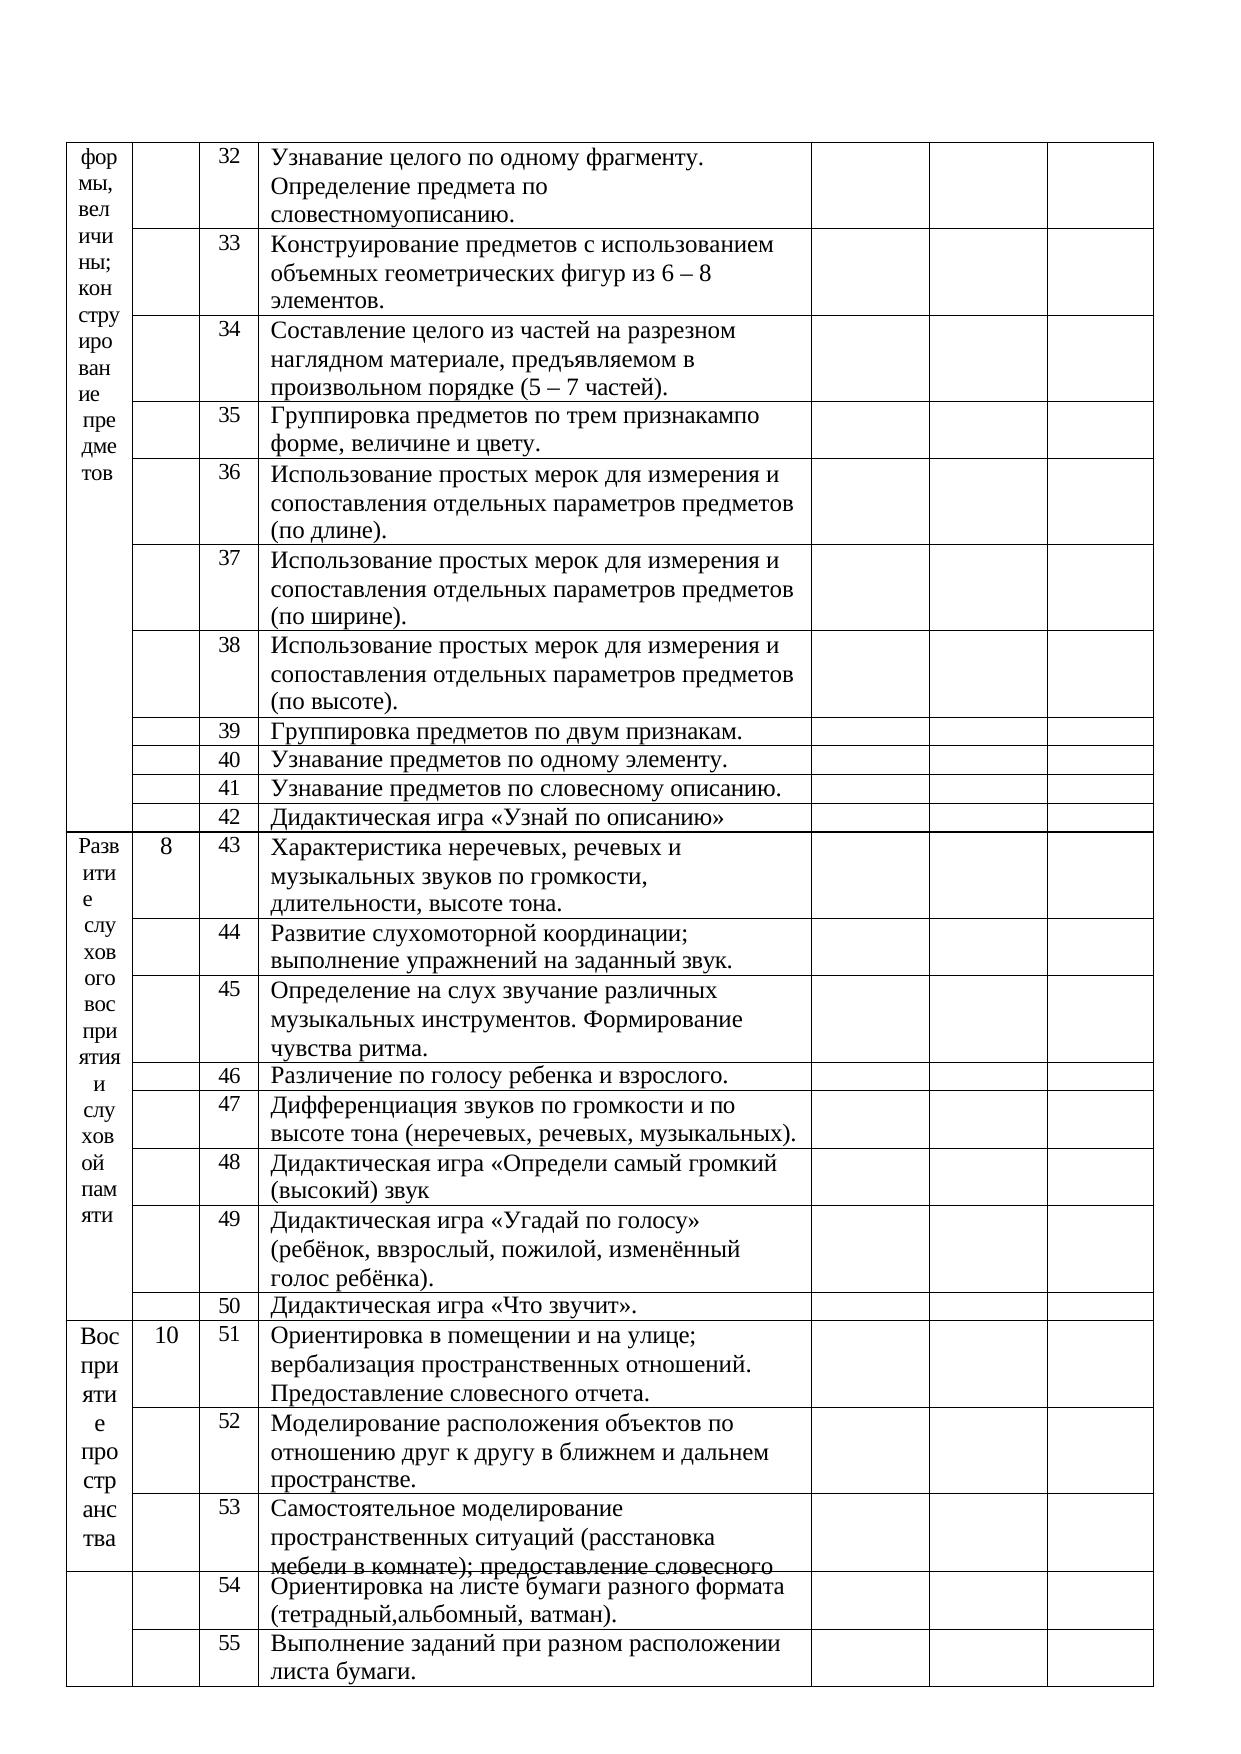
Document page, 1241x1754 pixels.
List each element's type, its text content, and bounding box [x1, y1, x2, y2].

table_cell [812, 1091, 929, 1148]
table_cell Группировка предметов по трем признакампо форме, величине и цвету. [259, 402, 811, 458]
table_cell Различение по голосу ребенка и взрослого. [259, 1063, 811, 1090]
table_cell Моделирование расположения объектов по отношению друг к другу в ближнем и дальнем пространстве. [259, 1408, 811, 1493]
table_cell [930, 229, 1047, 314]
table_cell [133, 976, 199, 1062]
table_cell [133, 631, 199, 717]
table_cell Использование простых мерок для измерения и сопоставления отдельных параметров предметов (по ширине). [259, 545, 811, 630]
table_header 32 [200, 143, 258, 228]
table_header [930, 143, 1047, 228]
table_cell [133, 804, 199, 831]
table_cell 40 [200, 746, 258, 774]
table_cell [1048, 1408, 1153, 1493]
table_cell 38 [200, 631, 258, 717]
table_cell [1048, 775, 1153, 803]
table_cell [930, 919, 1047, 975]
table_cell Определение на слух звучание различных музыкальных инструментов. Формирование чувства ритма. [259, 976, 811, 1062]
table_cell [930, 316, 1047, 401]
table_cell 10 [133, 1321, 199, 1407]
table_cell [133, 1630, 199, 1686]
table_cell Выполнение заданий при разном расположении листа бумаги. [259, 1630, 811, 1686]
table_cell [930, 1630, 1047, 1686]
table_cell Узнавание предметов по одному элементу. [259, 746, 811, 774]
table_cell [1048, 229, 1153, 314]
table_cell [133, 316, 199, 401]
table_cell [1048, 833, 1153, 918]
table_cell [812, 631, 929, 717]
table_cell 8 [133, 833, 199, 918]
table_cell [1048, 746, 1153, 774]
table_cell [812, 976, 929, 1062]
table_cell [812, 1149, 929, 1205]
table_cell [1048, 1630, 1153, 1686]
table_cell [930, 718, 1047, 745]
table_cell [930, 402, 1047, 458]
table_cell Дидактическая игра «Определи самый громкий (высокий) звук [259, 1149, 811, 1205]
table_cell Характеристика неречевых, речевых и музыкальных звуков по громкости, длительности, высоте тона. [259, 833, 811, 918]
table_cell [133, 718, 199, 745]
table_cell 48 [200, 1149, 258, 1205]
table_cell [930, 804, 1047, 831]
table_cell [133, 1408, 199, 1493]
table_cell [930, 545, 1047, 630]
table_cell [930, 631, 1047, 717]
table_cell [1048, 919, 1153, 975]
table_cell [930, 1408, 1047, 1493]
table_cell [1048, 1494, 1153, 1571]
table_cell [930, 976, 1047, 1062]
table_cell [812, 1293, 929, 1320]
table_cell 41 [200, 775, 258, 803]
table_cell [1048, 545, 1153, 630]
table_cell 37 [200, 545, 258, 630]
table_cell 47 [200, 1091, 258, 1148]
table_cell [930, 1293, 1047, 1320]
table_cell [812, 1206, 929, 1292]
table_cell Дидактическая игра «Что звучит». [259, 1293, 811, 1320]
table_cell [1048, 1063, 1153, 1090]
table_cell [812, 1063, 929, 1090]
table_header [930, 1572, 1047, 1628]
table_cell [812, 833, 929, 918]
table_cell [812, 229, 929, 314]
table_cell [930, 459, 1047, 544]
table_cell [812, 402, 929, 458]
table_cell [133, 1091, 199, 1148]
table_cell 33 [200, 229, 258, 314]
table_cell 39 [200, 718, 258, 745]
table_cell [812, 718, 929, 745]
table_cell 35 [200, 402, 258, 458]
table_cell Дифференциация звуков по громкости и по высоте тона (неречевых, речевых, музыкальных). [259, 1091, 811, 1148]
table_cell [812, 746, 929, 774]
table_cell [1048, 1091, 1153, 1148]
table_cell [1048, 459, 1153, 544]
table_cell Развитие слухомоторной координации; выполнение упражнений на заданный звук. [259, 919, 811, 975]
table_cell [930, 746, 1047, 774]
table_cell [812, 1630, 929, 1686]
table_cell Самостоятельное моделирование пространственных ситуаций (расстановка мебели в комнате); предоставление словесного отчета. [259, 1494, 811, 1571]
table_cell [930, 1321, 1047, 1407]
table_cell [812, 775, 929, 803]
table_cell Конструирование предметов с использованием объемных геометрических фигур из 6 – 8 элементов. [259, 229, 811, 314]
table_cell [133, 919, 199, 975]
table_cell [812, 545, 929, 630]
table_cell [812, 1494, 929, 1571]
table_cell 50 [200, 1293, 258, 1320]
table_header [812, 1572, 929, 1628]
table_cell [133, 1206, 199, 1292]
table_header [133, 143, 199, 228]
table_cell [1048, 1321, 1153, 1407]
table_cell [133, 775, 199, 803]
table_cell Составление целого из частей на разрезном наглядном материале, предъявляемом в произвольном порядке (5 – 7 частей). [259, 316, 811, 401]
table_cell 51 [200, 1321, 258, 1407]
table_cell [1048, 1206, 1153, 1292]
table_cell [1048, 804, 1153, 831]
table_cell [1048, 631, 1153, 717]
table_cell Группировка предметов по двум признакам. [259, 718, 811, 745]
table_cell [133, 1494, 199, 1571]
table_cell Ориентировка в помещении и на улице; вербализация пространственных отношений. Предоставление словесного отчета. [259, 1321, 811, 1407]
table_cell [1048, 316, 1153, 401]
table_cell 45 [200, 976, 258, 1062]
table_header [133, 1572, 199, 1628]
table_cell [133, 1149, 199, 1205]
table_cell [133, 746, 199, 774]
table_cell [1048, 1149, 1153, 1205]
table_cell 36 [200, 459, 258, 544]
table_header Узнавание целого по одному фрагменту. Определение предмета по словестномуописанию. [259, 143, 811, 228]
table_cell Дидактическая игра «Угадай по голосу» (ребёнок, ввзрослый, пожилой, изменённый голос ребёнка). [259, 1206, 811, 1292]
table_header 54 [200, 1572, 258, 1628]
table_header фор мы, вел ичи ны; кон стру иро ван ие пре дме тов [67, 143, 132, 831]
table_cell [930, 833, 1047, 918]
table_cell [812, 459, 929, 544]
table_header [1048, 1572, 1153, 1628]
table_cell [812, 1408, 929, 1493]
table_cell [133, 1293, 199, 1320]
table_cell [812, 316, 929, 401]
table_cell Использование простых мерок для измерения и сопоставления отдельных параметров предметов (по высоте). [259, 631, 811, 717]
table_cell [930, 1063, 1047, 1090]
table_cell [930, 1494, 1047, 1571]
table_cell Узнавание предметов по словесному описанию. [259, 775, 811, 803]
table_cell Использование простых мерок для измерения и сопоставления отдельных параметров предметов (по длине). [259, 459, 811, 544]
table_cell 42 [200, 804, 258, 831]
table_cell Дидактическая игра «Узнай по описанию» [259, 804, 811, 831]
table_header [812, 143, 929, 228]
table_cell [930, 775, 1047, 803]
table_cell [1048, 976, 1153, 1062]
table_cell [930, 1091, 1047, 1148]
table_cell [1048, 402, 1153, 458]
table_cell 46 [200, 1063, 258, 1090]
table_header Ориентировка на листе бумаги разного формата (тетрадный,альбомный, ватман). [259, 1572, 811, 1628]
table_cell [930, 1206, 1047, 1292]
table_header [67, 1572, 132, 1686]
table_cell 49 [200, 1206, 258, 1292]
table_cell Разв ити е слу хов ого вос при ятия и слу хов ой пам яти [67, 833, 132, 1320]
table_cell 52 [200, 1408, 258, 1493]
table_cell 43 [200, 833, 258, 918]
table_cell [930, 1149, 1047, 1205]
table_cell [812, 1321, 929, 1407]
table_cell 34 [200, 316, 258, 401]
table_cell [133, 1063, 199, 1090]
table_cell 53 [200, 1494, 258, 1571]
table_cell [133, 459, 199, 544]
table_header [1048, 143, 1153, 228]
table_cell 55 [200, 1630, 258, 1686]
table_cell Вос при яти е про стр анс тва [67, 1321, 132, 1571]
table_cell [133, 402, 199, 458]
table_cell [1048, 1293, 1153, 1320]
table_cell [812, 919, 929, 975]
table_cell [133, 545, 199, 630]
table_cell [812, 804, 929, 831]
table_cell [1048, 718, 1153, 745]
table_cell 44 [200, 919, 258, 975]
table_cell [133, 229, 199, 314]
